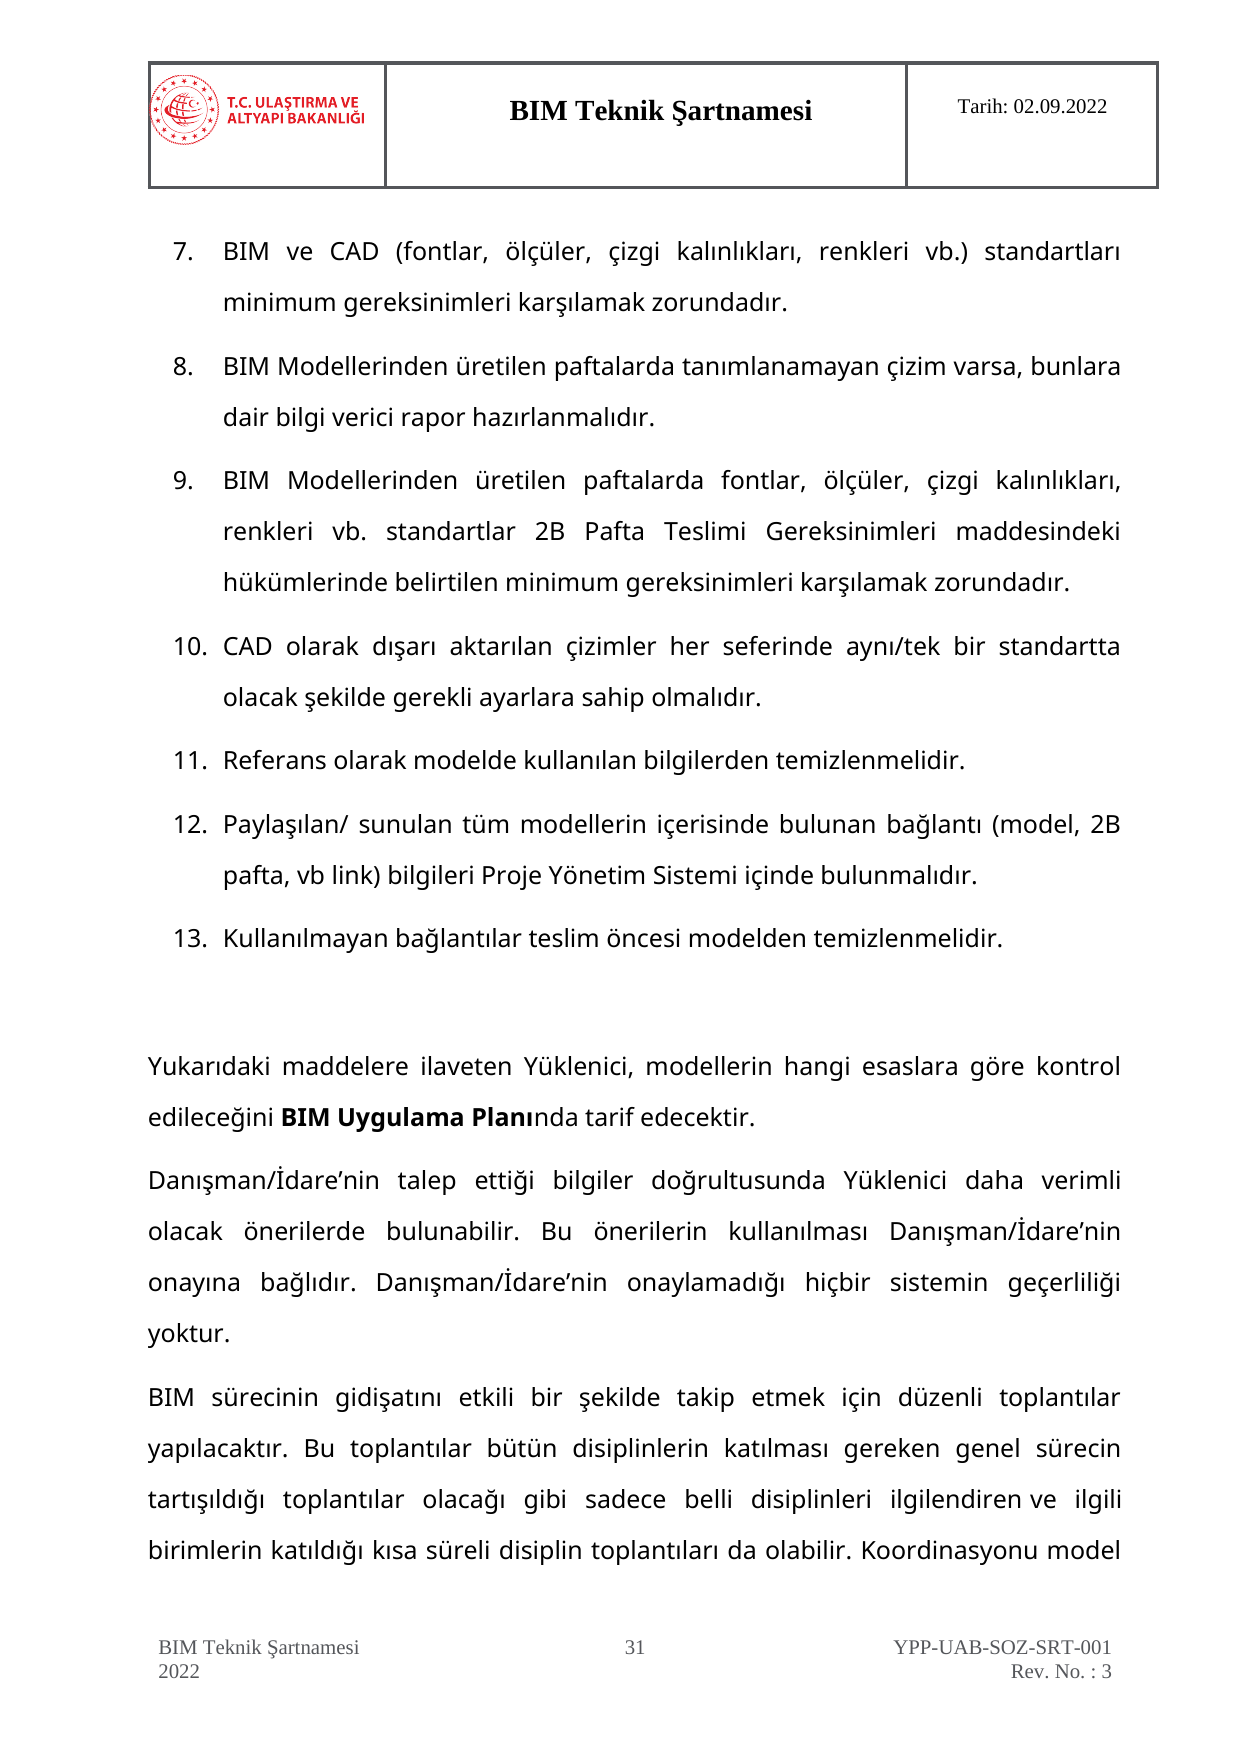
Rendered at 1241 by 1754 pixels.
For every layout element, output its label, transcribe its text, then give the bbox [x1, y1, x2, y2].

list Paylaşılan/ sunulan tüm modellerin içerisinde bulunan bağlantı (model, 2B pafta, vb link) bilgileri Proje Yönetim Sistemi içinde bulunmalıdır. [173, 807, 1122, 892]
list CAD olarak dışarı aktarılan çizimler her seferinde aynı/tek bir standartta olacak şekilde gerekli ayarlara sahip olmalıdır. [173, 628, 1122, 713]
list Kullanılmayan bağlantılar teslim öncesi modelden temizlenmelidir. [173, 921, 1122, 955]
list Referans olarak modelde kullanılan bilgilerden temizlenmelidir. [173, 743, 1122, 777]
picture [149, 75, 364, 145]
text Yukarıdaki maddelere ilaveten Yüklenici, modellerin hangi esaslara göre kontrol edileceğini BIM Uygulama Planında tarif edecektir. [148, 1048, 1122, 1133]
list BIM Modellerinden üretilen paftalarda fontlar, ölçüler, çizgi kalınlıkları, renkleri vb. standartlar 2B Pafta Teslimi Gereksinimleri maddesindeki hükümlerinde belirtilen minimum gereksinimleri karşılamak zorundadır. [173, 463, 1122, 599]
list BIM Modellerinden üretilen paftalarda tanımlanamayan çizim varsa, bunlara dair bilgi verici rapor hazırlanmalıdır. [173, 348, 1122, 433]
text Danışman/İdare’nin talep ettiği bilgiler doğrultusunda Yüklenici daha verimli olacak önerilerde bulunabilir. Bu önerilerin kullanılması Danışman/İdare’nin onayına bağlıdır. Danışman/İdare’nin onaylamadığı hiçbir sistemin geçerliliği yoktur. [148, 1163, 1122, 1350]
list BIM ve CAD (fontlar, ölçüler, çizgi kalınlıkları, renkleri vb.) standartları minimum gereksinimleri karşılamak zorundadır. [173, 234, 1122, 319]
